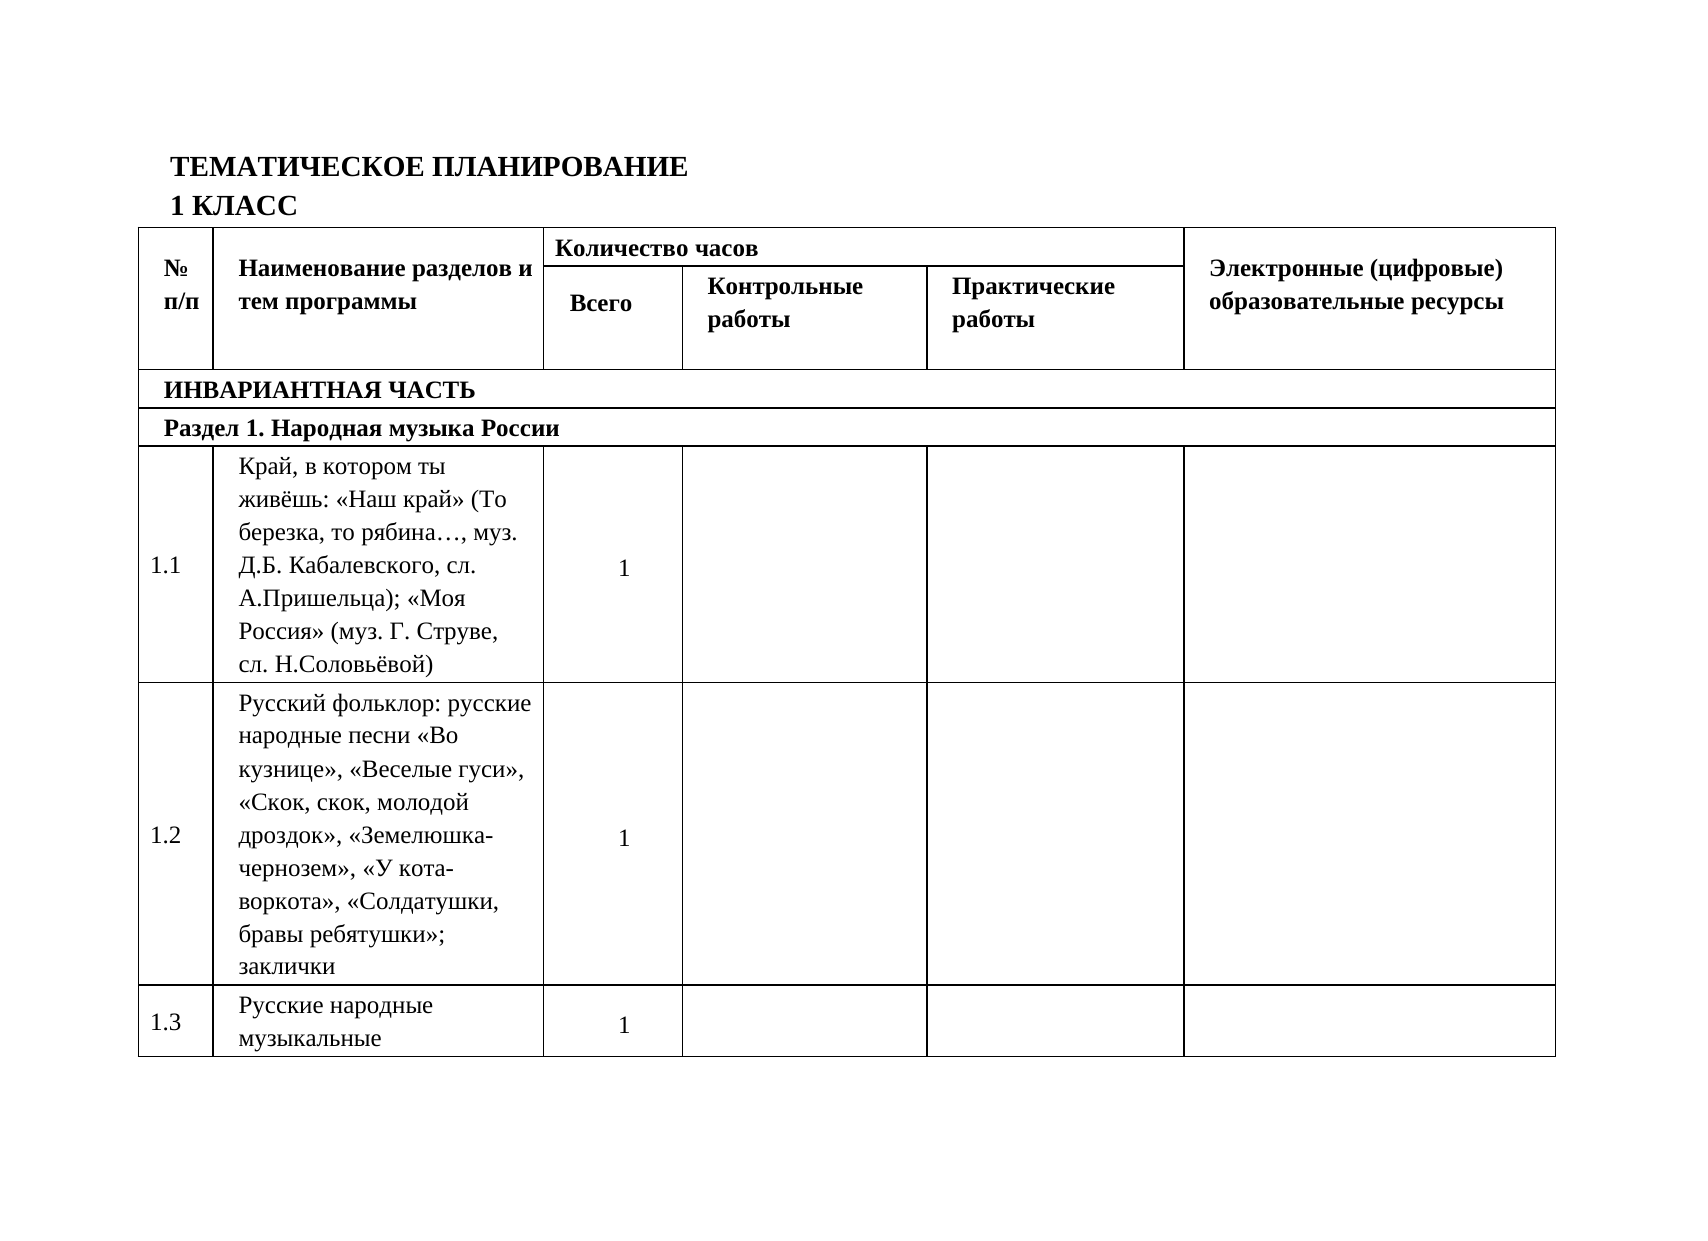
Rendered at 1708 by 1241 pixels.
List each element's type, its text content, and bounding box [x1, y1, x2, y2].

subtitle ТЕМАТИЧЕСКОЕ ПЛАНИРОВАНИЕ 1 КЛАСС [170, 149, 691, 221]
table_cell Русские народные музыкальные [214, 986, 543, 1056]
table_cell Край, в котором ты живёшь: «Наш край» (То березка, то рябина…, муз. Д.Б. Кабалевского, сл. А.Пришельца); «Моя Россия» (муз. Г. Струве, сл. Н.Соловьёвой) [214, 447, 543, 682]
table_cell [683, 986, 926, 1056]
table_header Количество часов [544, 228, 1183, 265]
table_cell 1 [544, 683, 682, 984]
table_cell [1185, 683, 1555, 984]
table_cell 1 [544, 447, 682, 682]
table_cell 1.1 [139, 447, 212, 682]
table_cell [683, 447, 926, 682]
table_cell Всего [544, 267, 682, 368]
table_cell [1185, 986, 1555, 1056]
table_cell [1185, 447, 1555, 682]
table_header Наименование разделов и тем программы [214, 228, 543, 368]
table_cell 1.3 [139, 986, 212, 1056]
table_cell 1.2 [139, 683, 212, 984]
table_cell 1 [544, 986, 682, 1056]
table_cell [928, 447, 1183, 682]
table_cell Практические работы [928, 267, 1183, 368]
table_cell [928, 683, 1183, 984]
table_header Электронные (цифровые) образовательные ресурсы [1185, 228, 1555, 368]
table_cell Контрольные работы [683, 267, 926, 368]
table_cell ИНВАРИАНТНАЯ ЧАСТЬ [139, 370, 1555, 407]
table_cell Русский фольклор: русские народные песни «Во кузнице», «Веселые гуси», «Скок, скок, молодой дроздок», «Земелюшка- чернозем», «У кота- воркота», «Солдатушки, бравы ребятушки»; заклички [214, 683, 543, 984]
table_cell [928, 986, 1183, 1056]
table_cell [683, 683, 926, 984]
table_header № п/п [139, 228, 212, 368]
table_cell Раздел 1. Народная музыка России [139, 409, 1555, 445]
